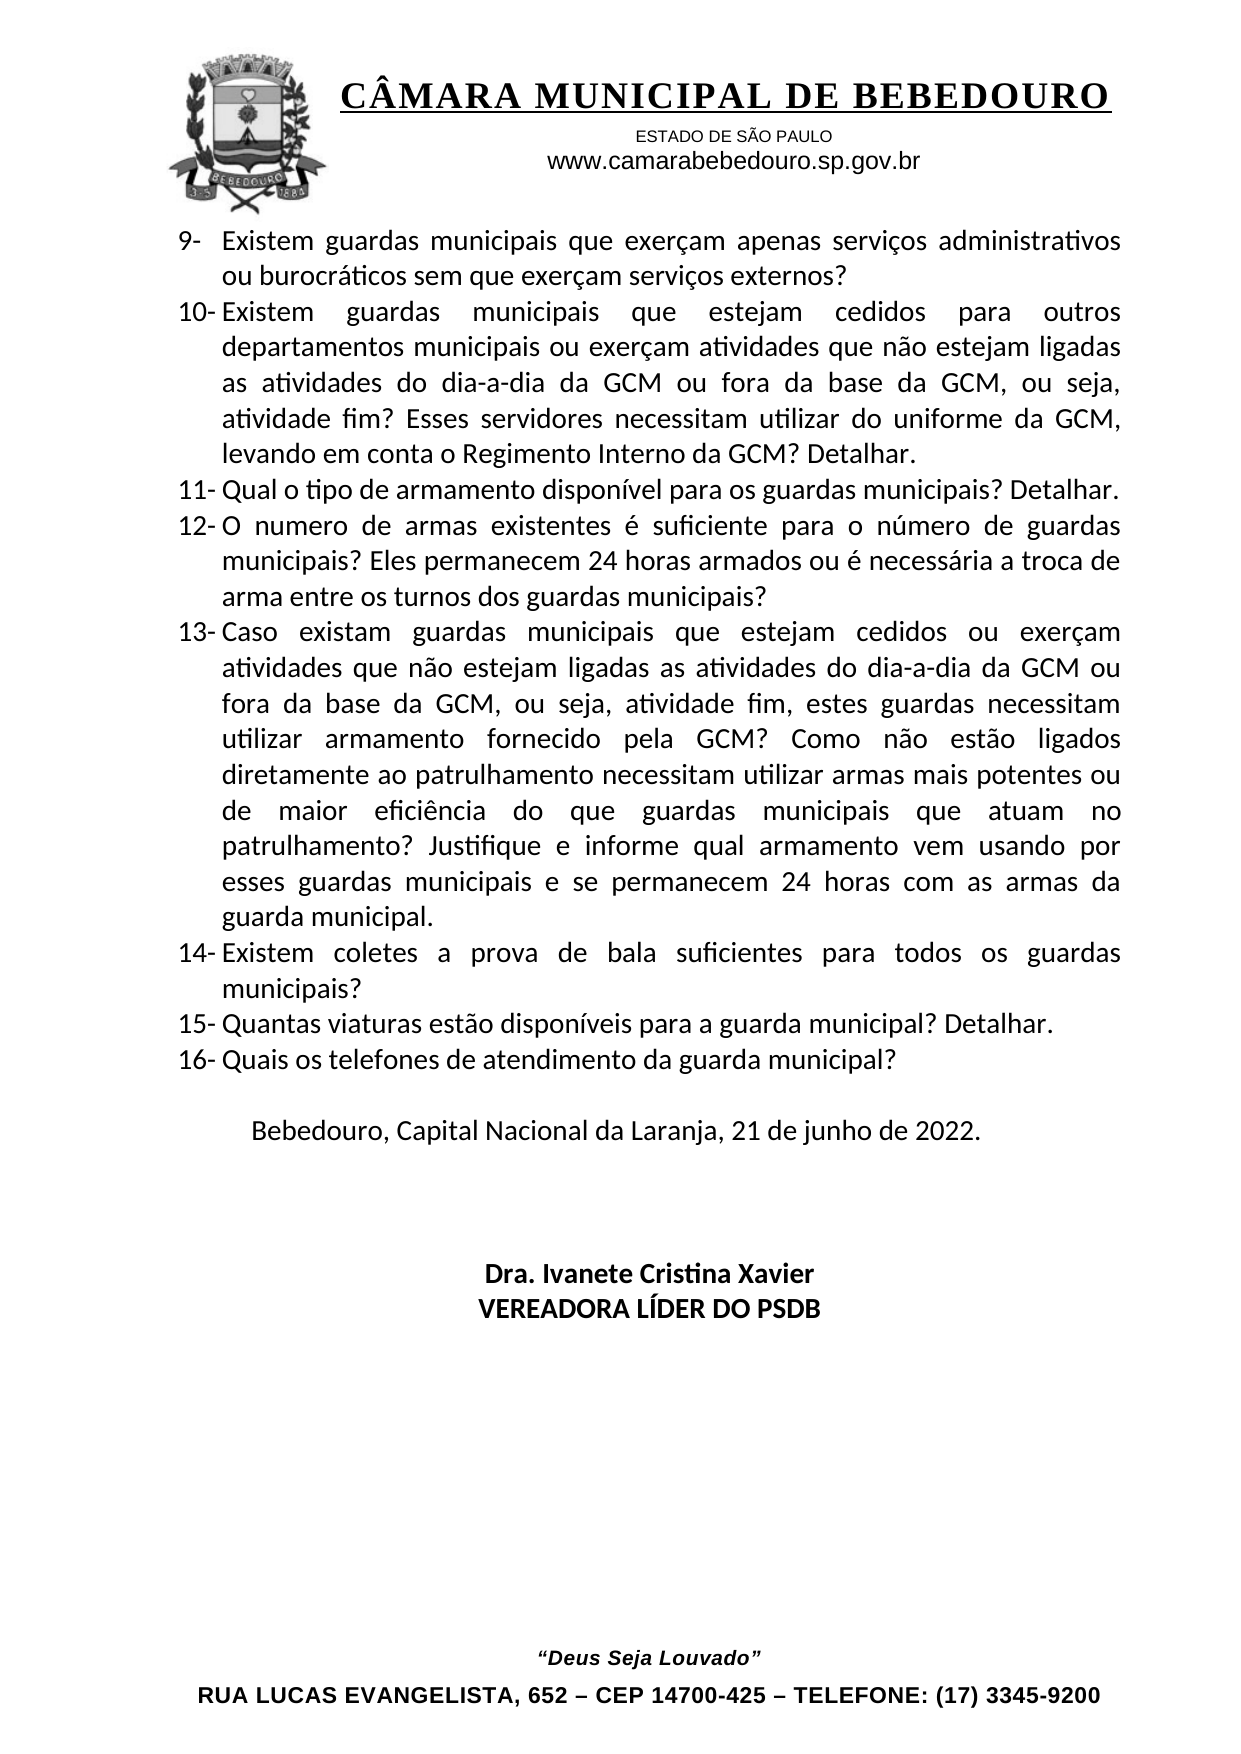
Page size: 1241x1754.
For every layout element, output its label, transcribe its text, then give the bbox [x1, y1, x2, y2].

picture [157, 47, 330, 222]
list Existem guardas municipais que estejam cedidos para outros departamentos municipais ou exerçam atividades que não estejam ligadas as atividades do dia-a-dia da GCM ou fora da base da GCM, ou seja, atividade fim? Esses servidores necessitam utilizar do uniforme da GCM, levando em conta o Regimento Interno da GCM? Detalhar. [177, 293, 1122, 471]
text Dra. Ivanete Cristina Xavier [177, 1255, 1122, 1290]
list Quantas viaturas estão disponíveis para a guarda municipal? Detalhar. [177, 1005, 1122, 1041]
list Quais os telefones de atendimento da guarda municipal? [177, 1041, 1122, 1077]
list O numero de armas existentes é suficiente para o número de guardas municipais? Eles permanecem 24 horas armados ou é necessária a troca de arma entre os turnos dos guardas municipais? [177, 507, 1122, 613]
list Caso existam guardas municipais que estejam cedidos ou exerçam atividades que não estejam ligadas as atividades do dia-a-dia da GCM ou fora da base da GCM, ou seja, atividade fim, estes guardas necessitam utilizar armamento fornecido pela GCM? Como não estão ligados diretamente ao patrulhamento necessitam utilizar armas mais potentes ou de maior eficiência do que guardas municipais que atuam no patrulhamento? Justifique e informe qual armamento vem usando por esses guardas municipais e se permanecem 24 horas com as armas da guarda municipal. [177, 613, 1122, 934]
list Qual o tipo de armamento disponível para os guardas municipais? Detalhar. [177, 471, 1122, 507]
list Existem coletes a prova de bala suficientes para todos os guardas municipais? [177, 934, 1122, 1005]
text VEREADORA LÍDER DO PSDB [177, 1290, 1122, 1326]
text Bebedouro, Capital Nacional da Laranja, 21 de junho de 2022. [177, 1112, 1122, 1148]
list Existem guardas municipais que exerçam apenas serviços administrativos ou burocráticos sem que exerçam serviços externos? [177, 222, 1122, 293]
